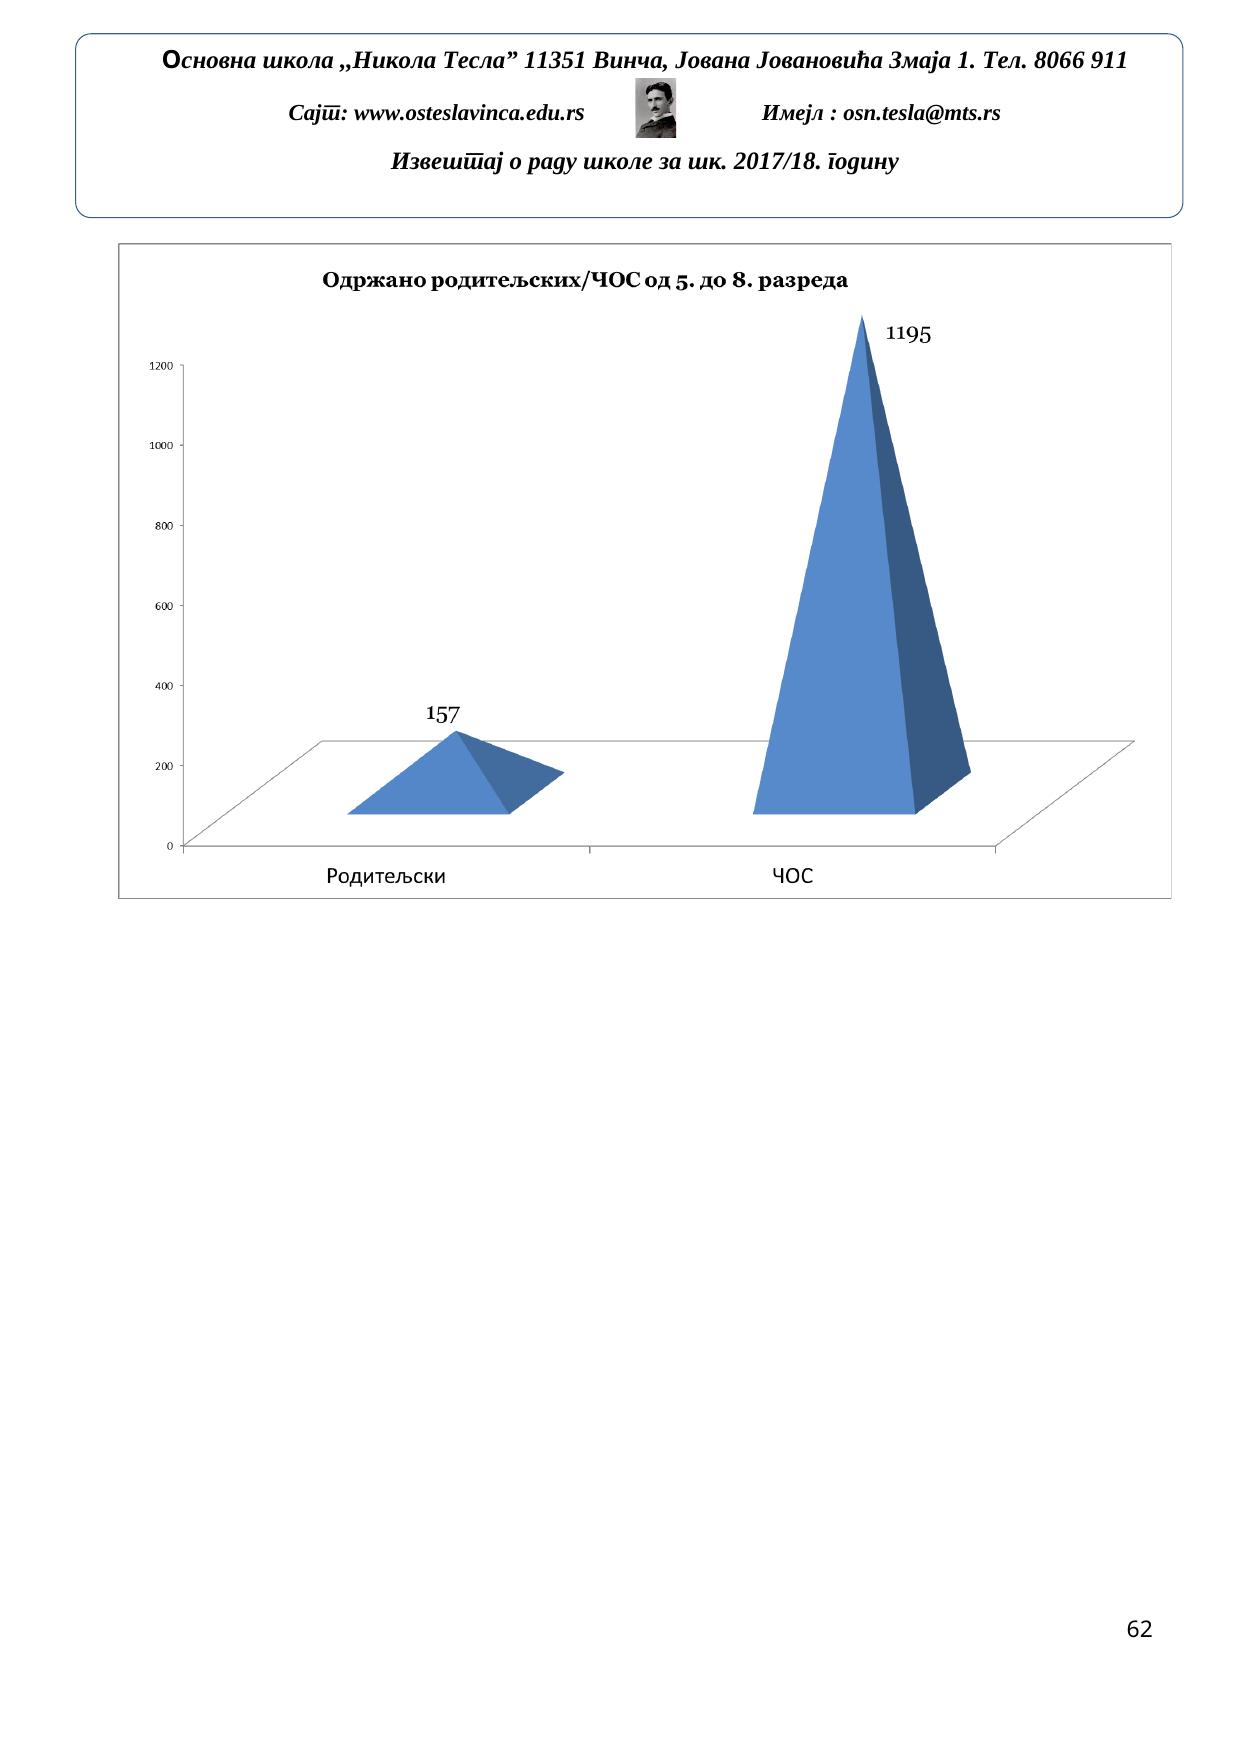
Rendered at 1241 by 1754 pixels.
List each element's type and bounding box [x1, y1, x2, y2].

picture [118, 243, 1172, 899]
picture [635, 78, 677, 138]
